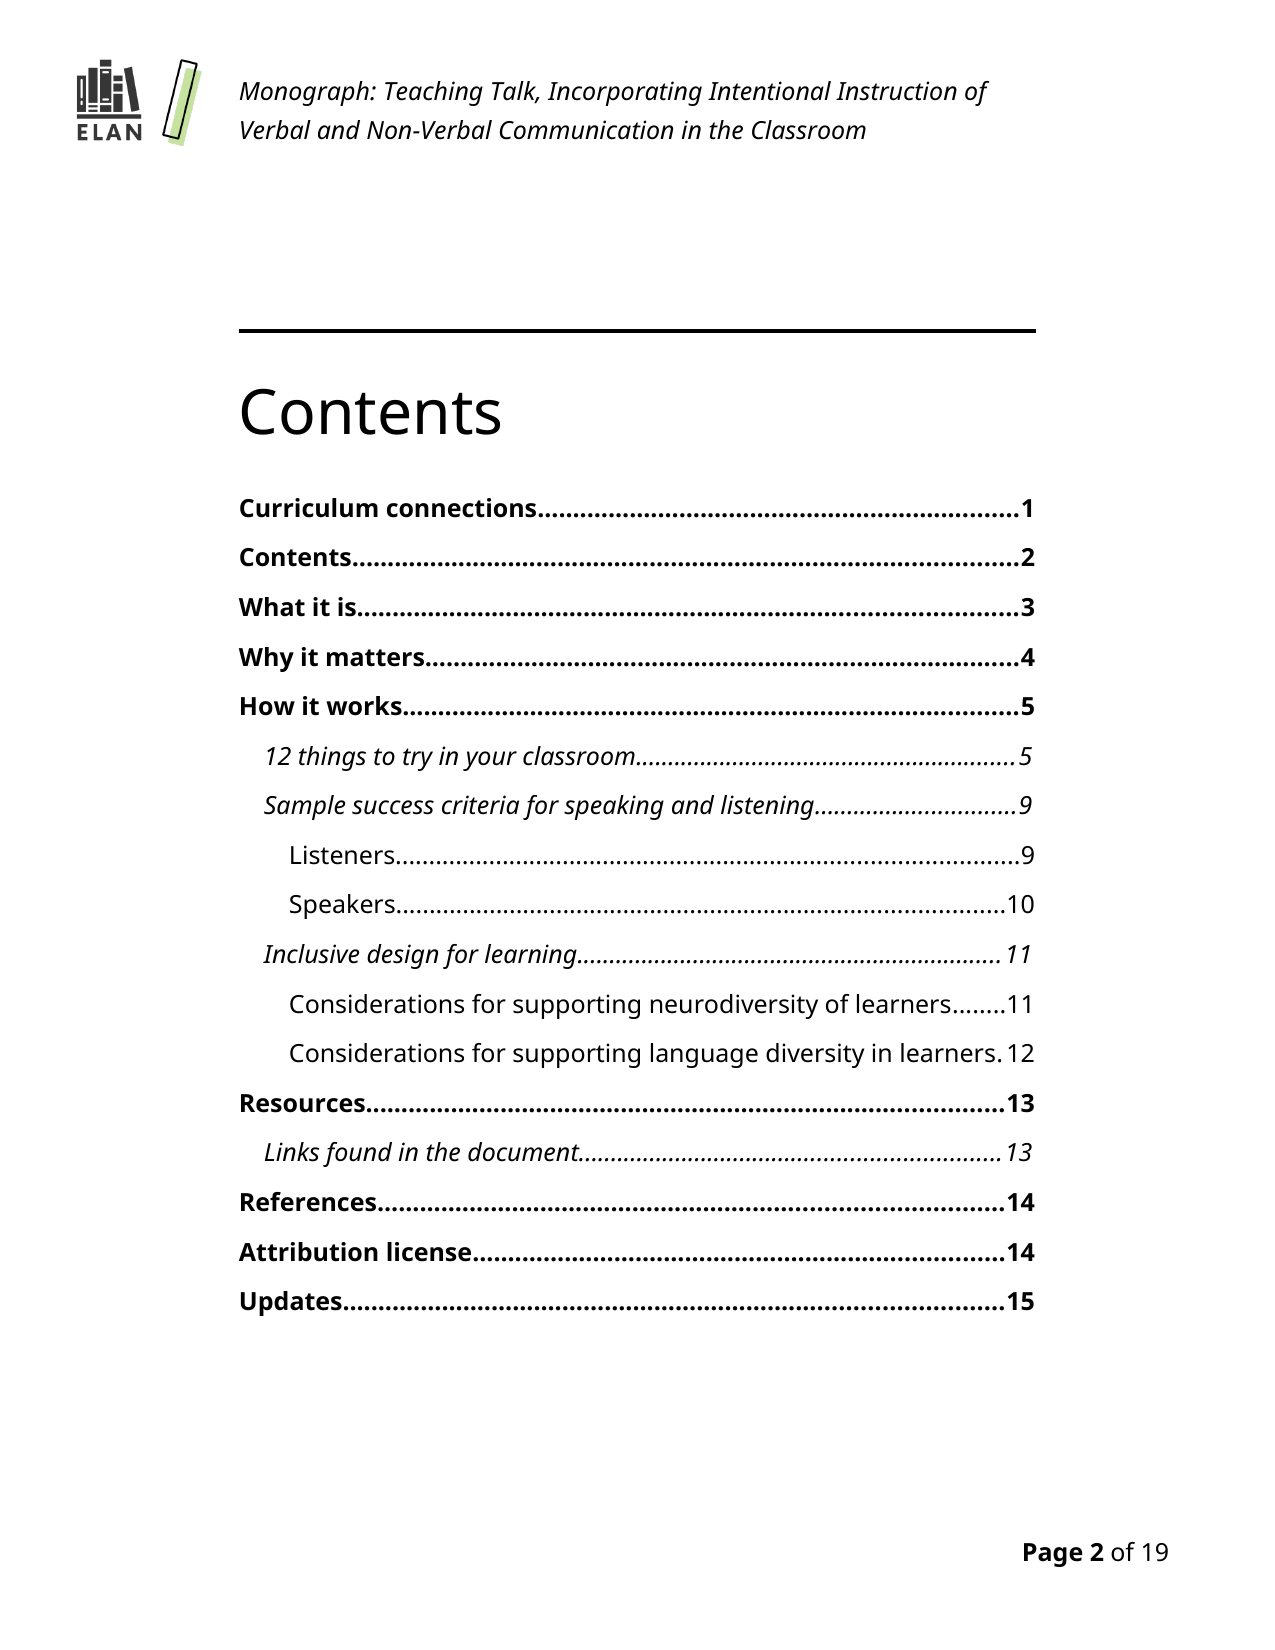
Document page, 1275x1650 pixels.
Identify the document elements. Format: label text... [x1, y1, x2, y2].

text Considerations for supporting neurodiversity of learners 11 [289, 986, 1036, 1020]
text Listeners 9 [289, 837, 1036, 872]
text Attribution license 14 [239, 1234, 1036, 1268]
picture [75, 57, 204, 148]
text Resources 13 [239, 1085, 1036, 1119]
text References 14 [239, 1184, 1036, 1219]
text Updates 15 [239, 1284, 1036, 1318]
text Curriculum connections 1 [239, 490, 1036, 524]
text How it works 5 [239, 689, 1036, 723]
text Contents 2 [239, 540, 1036, 574]
text What it is 3 [239, 589, 1036, 624]
text Why it matters 4 [239, 639, 1036, 673]
subtitle Contents [239, 333, 1036, 453]
text 12 things to try in your classroom 5 [264, 738, 1036, 772]
text Links found in the document 13 [264, 1135, 1036, 1169]
text Inclusive design for learning 11 [264, 937, 1036, 971]
text Sample success criteria for speaking and listening 9 [264, 788, 1036, 822]
text Speakers 10 [289, 887, 1036, 921]
text Considerations for supporting language diversity in learners 12 [289, 1036, 1036, 1070]
